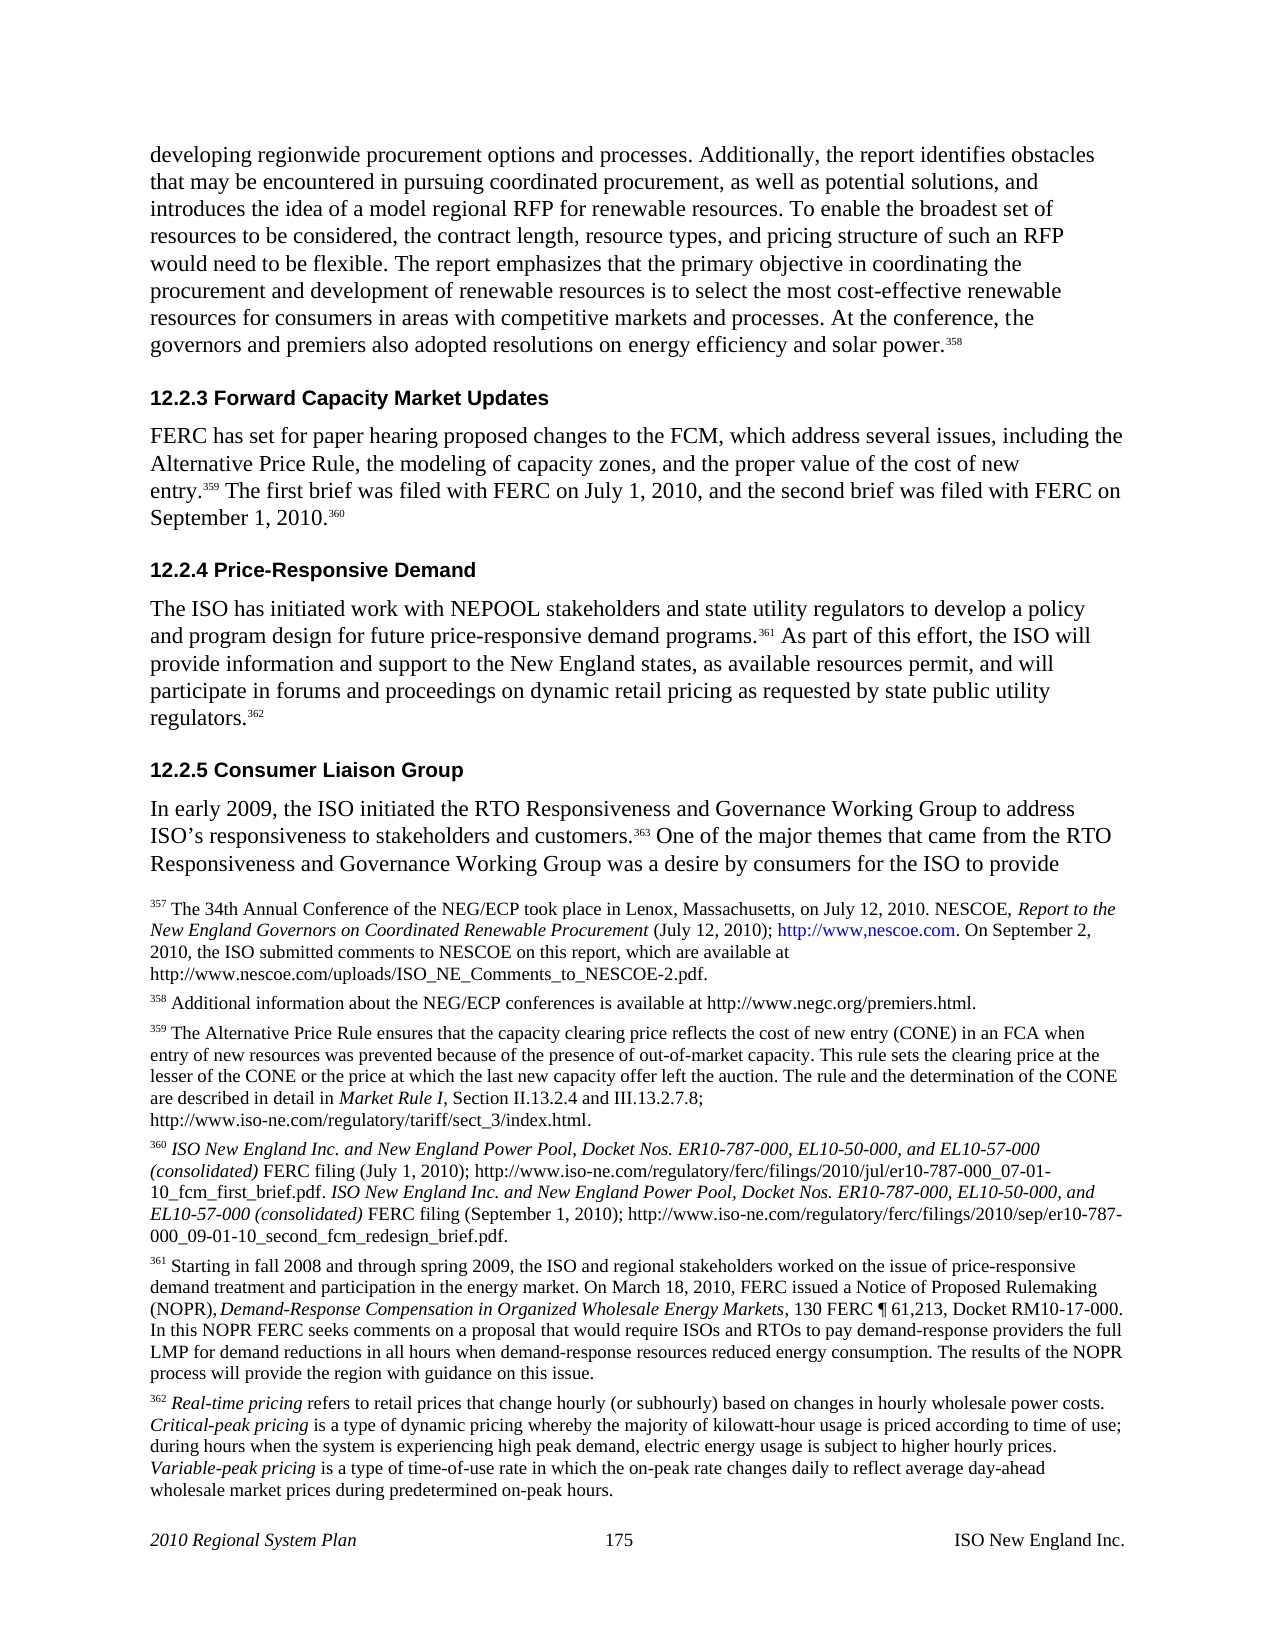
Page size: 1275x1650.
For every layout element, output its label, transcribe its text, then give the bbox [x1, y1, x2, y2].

subtitle Price-Responsive Demand [150, 555, 1125, 582]
text The ISO has initiated work with NEPOOL stakeholders and state utility regulators to develop a policy and program design for future price-responsive demand programs. As part of this effort, the ISO will provide information and support to the New England states, as available resources permit, and will participate in forums and proceedings on dynamic retail pricing as requested by state public utility regulators. [150, 595, 1125, 730]
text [150, 141, 1125, 357]
text In early 2009, the ISO initiated the RTO Responsiveness and Governance Working Group to address ISO’s responsiveness to stakeholders and customers. One of the major themes that came from the RTO Responsiveness and Governance Working Group was a desire by consumers for the ISO to provide greater transparency about the impacts of ISO activities on consumer costs. In response to this, the ISO and stakeholders created the Consumer Liaison Group (CLG). [150, 795, 1125, 876]
subtitle Forward Capacity Market Updates [150, 382, 1125, 409]
subtitle Consumer Liaison Group [150, 755, 1125, 782]
text FERC has set for paper hearing proposed changes to the FCM, which address several issues, including the Alternative Price Rule, the modeling of capacity zones, and the proper value of the cost of new entry. The first brief was filed with FERC on July 1, 2010, and the second brief was filed with FERC on September 1, 2010. [150, 422, 1125, 530]
